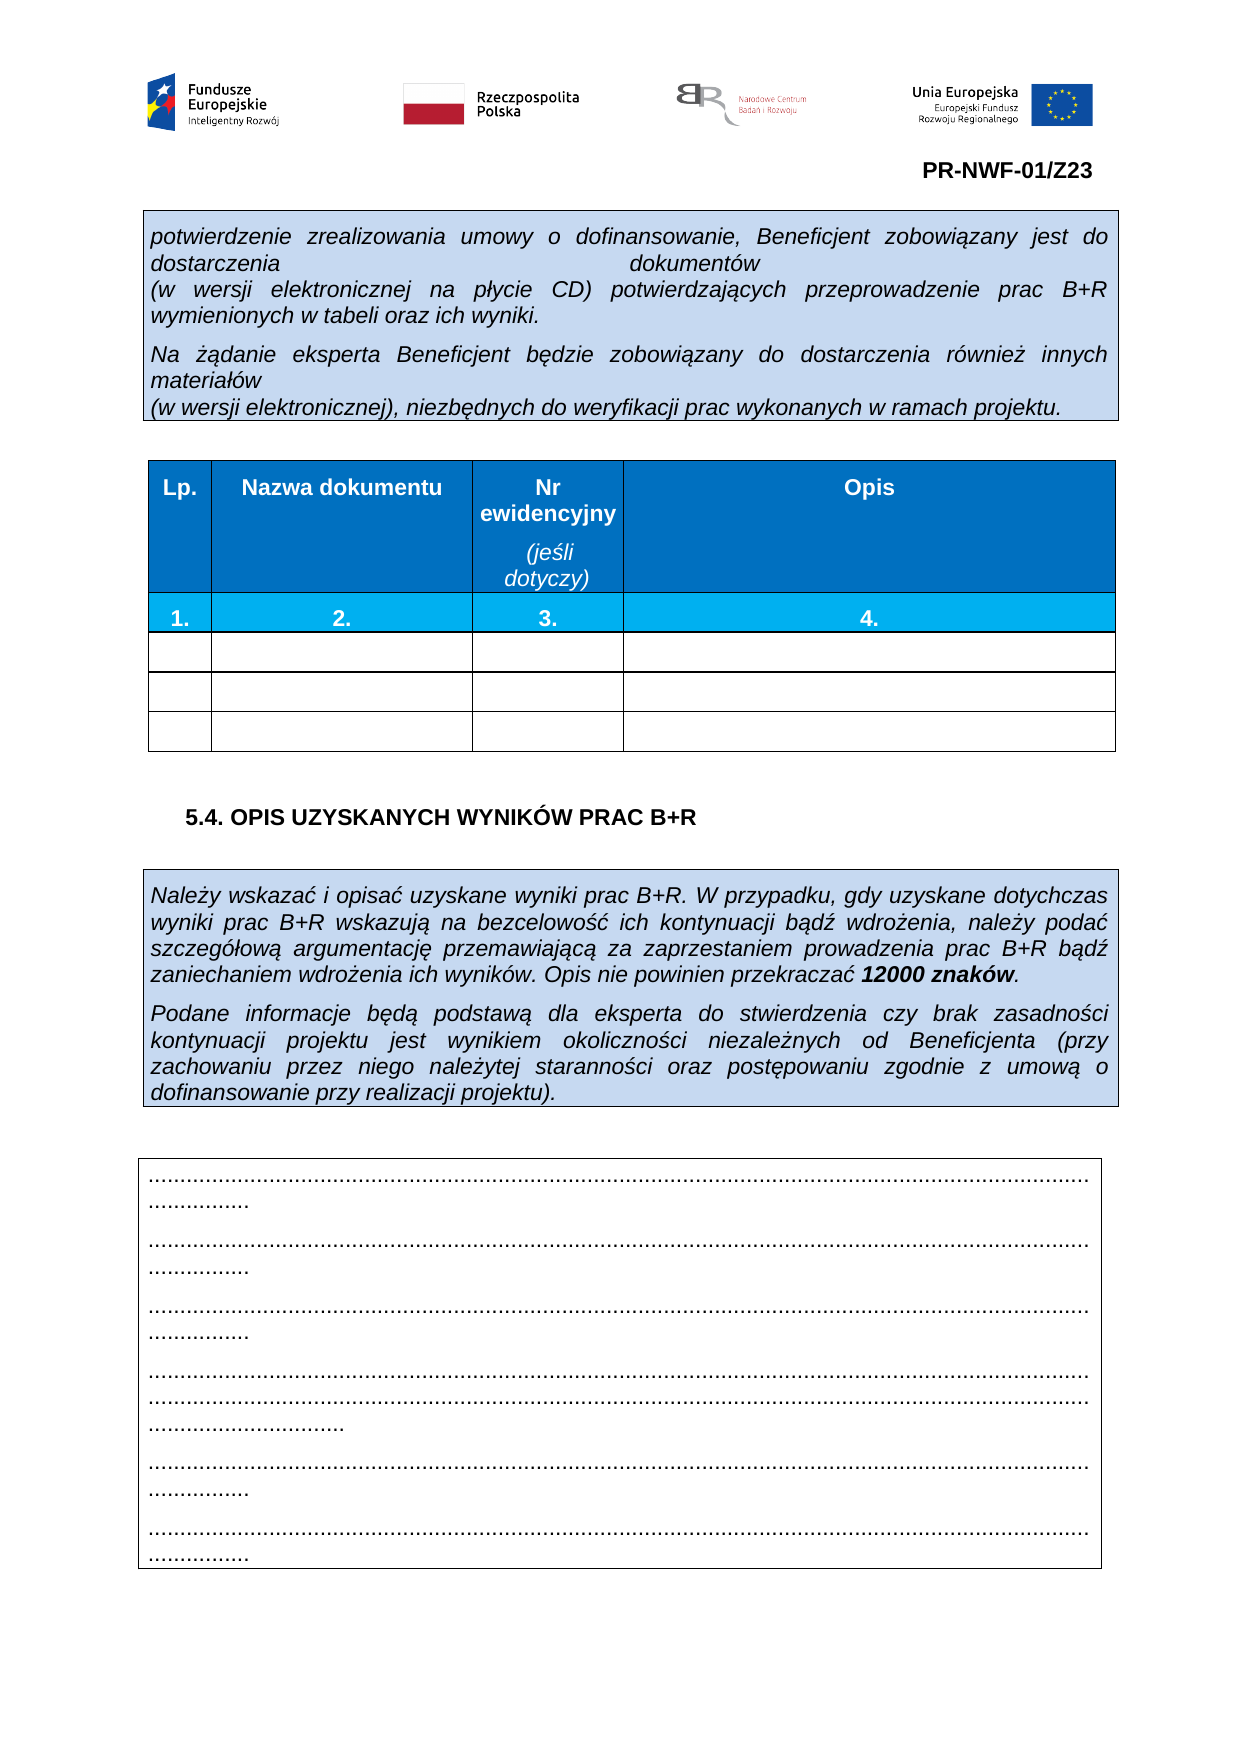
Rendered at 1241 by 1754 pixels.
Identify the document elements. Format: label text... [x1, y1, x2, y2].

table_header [144, 211, 1118, 420]
table_cell 2. [212, 593, 472, 631]
table_header Lp. [149, 461, 211, 592]
table_cell 4. [624, 593, 1115, 631]
table_cell [149, 633, 211, 671]
picture [147, 73, 1093, 131]
table_cell [149, 673, 211, 711]
text ....................................................................................................................................................................................................................................................................................................................................... [139, 1354, 1101, 1436]
table_cell 3. [473, 593, 623, 631]
table_cell [624, 633, 1115, 671]
table_cell [624, 712, 1115, 751]
table_header Należy wskazać i opisać uzyskane wyniki prac B+R. W przypadku, gdy uzyskane dotychczas wyniki prac B+R wskazują na bezcelowość ich kontynuacji bądź wdrożenia, należy podać szczegółową argumentację przemawiającą za zaprzestaniem prowadzenia prac B+R bądź zaniechaniem wdrożenia ich wyników. Opis nie powinien przekraczać 12000 znaków. Podane informacje będą podstawą dla eksperta do stwierdzenia czy brak zasadności kontynuacji projektu jest wynikiem okoliczności niezależnych od Beneficjenta (przy zachowaniu przez niego należytej staranności oraz postępowaniu zgodnie z umową o dofinansowanie przy realizacji projektu). [144, 870, 1118, 1106]
table_cell [624, 673, 1115, 711]
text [139, 1510, 1101, 1568]
table_cell [473, 712, 623, 751]
table_header Opis [624, 461, 1115, 592]
table_cell [212, 633, 472, 671]
table_header Nazwa dokumentu [212, 461, 472, 592]
table_cell [149, 712, 211, 751]
table_cell [473, 673, 623, 711]
list OPIS UZYSKANYCH WYNIKÓW PRAC B+R [185, 803, 1092, 830]
table_header Nr ewidencyjny (jeśli dotyczy) [473, 461, 623, 592]
table_cell [212, 712, 472, 751]
table_cell [473, 633, 623, 671]
table_cell [212, 673, 472, 711]
table_cell 1. [149, 593, 211, 631]
